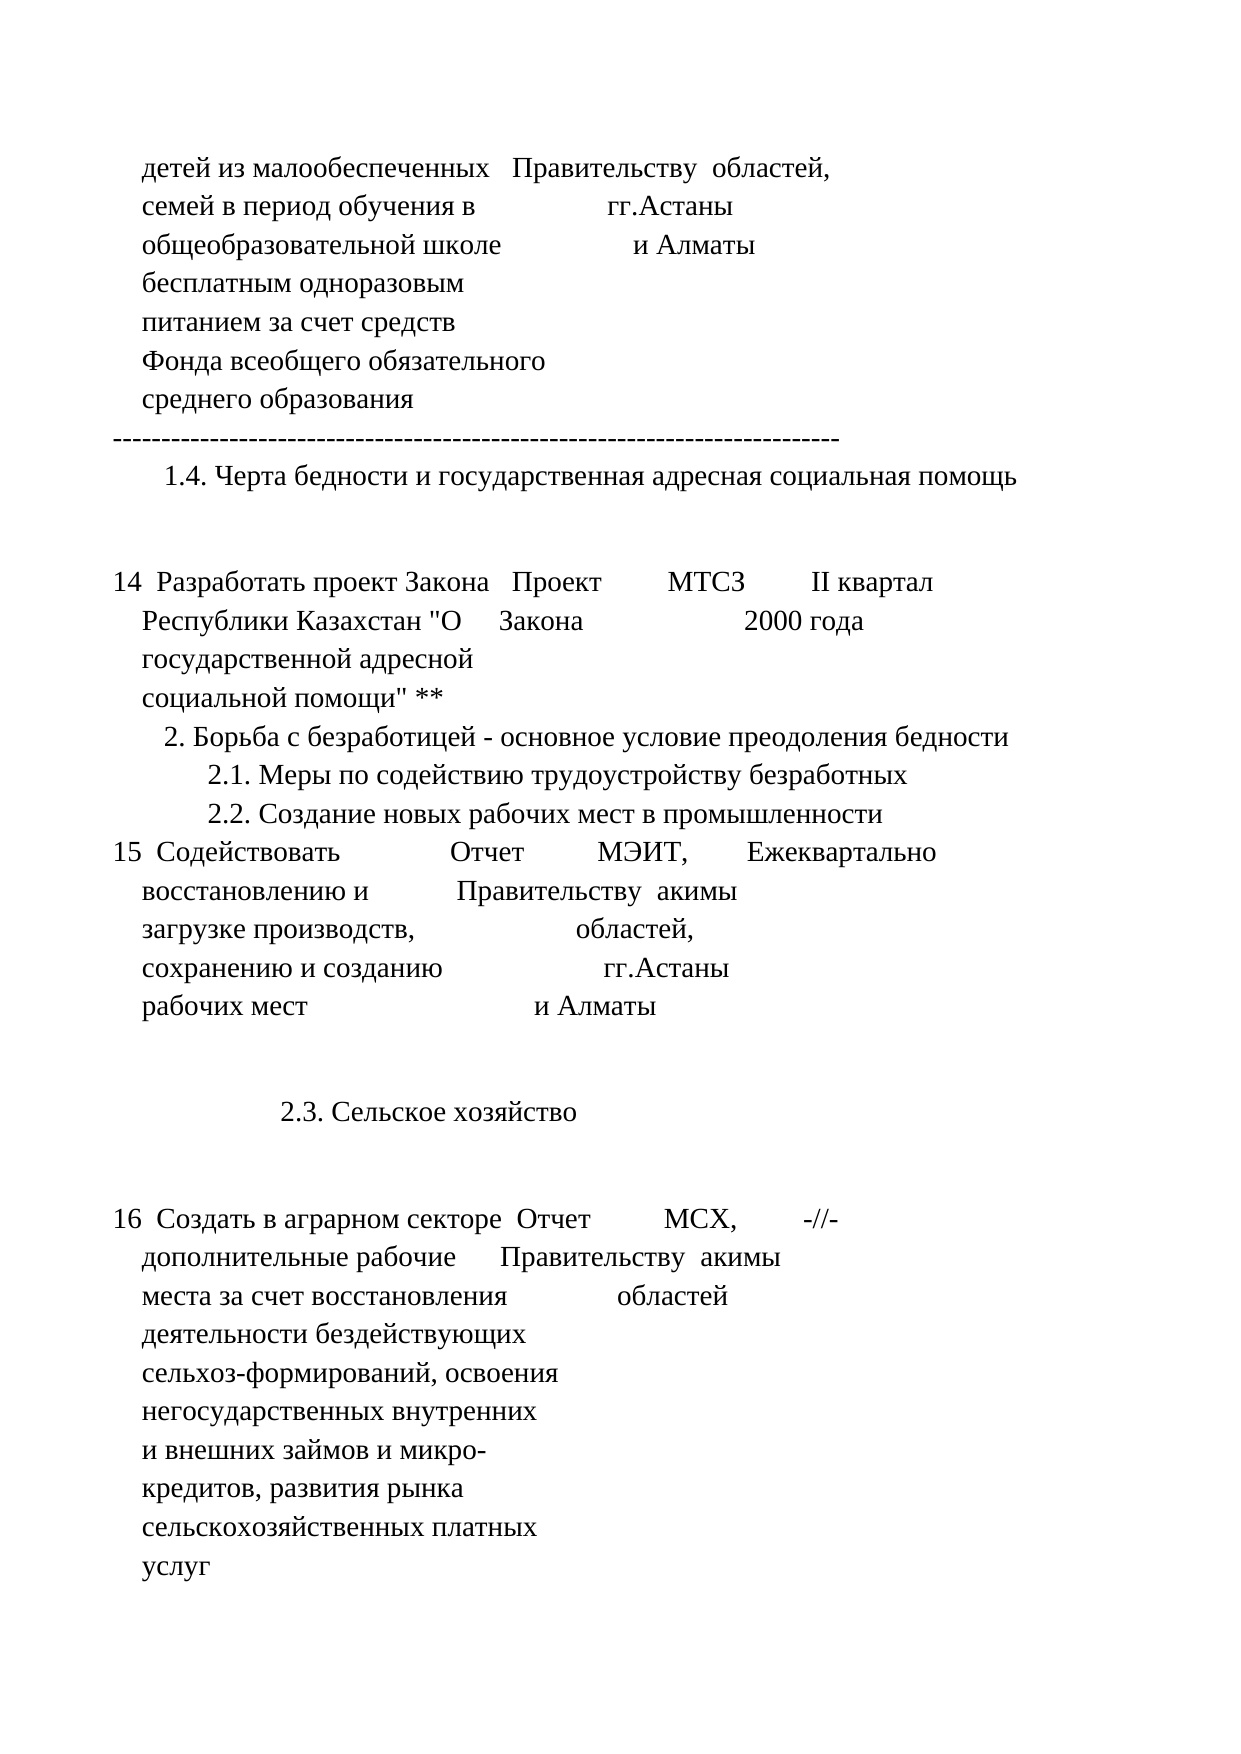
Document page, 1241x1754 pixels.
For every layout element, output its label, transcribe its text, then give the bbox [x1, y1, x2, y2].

text рабочих мест и Алматы [112, 988, 1128, 1022]
text дополнительные рабочие Правительству акимы [112, 1239, 1128, 1273]
text загрузке производств, областей, [112, 911, 1128, 945]
text 2.1. Меры по содействию трудоустройству безработных [112, 757, 1128, 791]
text 2.3. Сельское хозяйство [112, 1094, 1128, 1128]
text 1.4. Черта бедности и государственная адресная социальная помощь [112, 458, 1128, 492]
text деятельности бездействующих [112, 1316, 1128, 1350]
text Фонда всеобщего обязательного [112, 343, 1128, 376]
text детей из малообеспеченных Правительству областей, [112, 150, 1128, 183]
text сельскохозяйственных платных [112, 1509, 1128, 1543]
text 2. Борьба с безработицей - основное условие преодоления бедности [112, 719, 1128, 752]
text кредитов, развития рынка [112, 1471, 1128, 1504]
text 2.2. Создание новых рабочих мест в промышленности [112, 796, 1128, 829]
text 15 Содействовать Отчет МЭИТ, Ежеквартально [112, 834, 1128, 868]
text и внешних займов и микро- [112, 1432, 1128, 1466]
text услуг [112, 1548, 1128, 1581]
text 14 Разработать проект Закона Проект МТСЗ II квартал [112, 564, 1128, 598]
text негосударственных внутренних [112, 1393, 1128, 1427]
text бесплатным одноразовым [112, 266, 1128, 299]
text места за счет восстановления областей [112, 1278, 1128, 1311]
text Республики Казахстан "О Закона 2000 года [112, 603, 1128, 637]
text государственной адресной [112, 642, 1128, 675]
text среднего образования [112, 381, 1128, 415]
text --------------------------------------------------------------------------- [112, 420, 1128, 453]
text сельхоз-формирований, освоения [112, 1355, 1128, 1388]
text сохранению и созданию гг.Астаны [112, 950, 1128, 983]
text социальной помощи" ** [112, 680, 1128, 714]
text семей в период обучения в гг.Астаны [112, 188, 1128, 222]
text 16 Создать в аграрном секторе Отчет МСХ, -//- [112, 1201, 1128, 1234]
text питанием за счет средств [112, 304, 1128, 338]
text восстановлению и Правительству акимы [112, 873, 1128, 906]
text общеобразовательной школе и Алматы [112, 227, 1128, 261]
